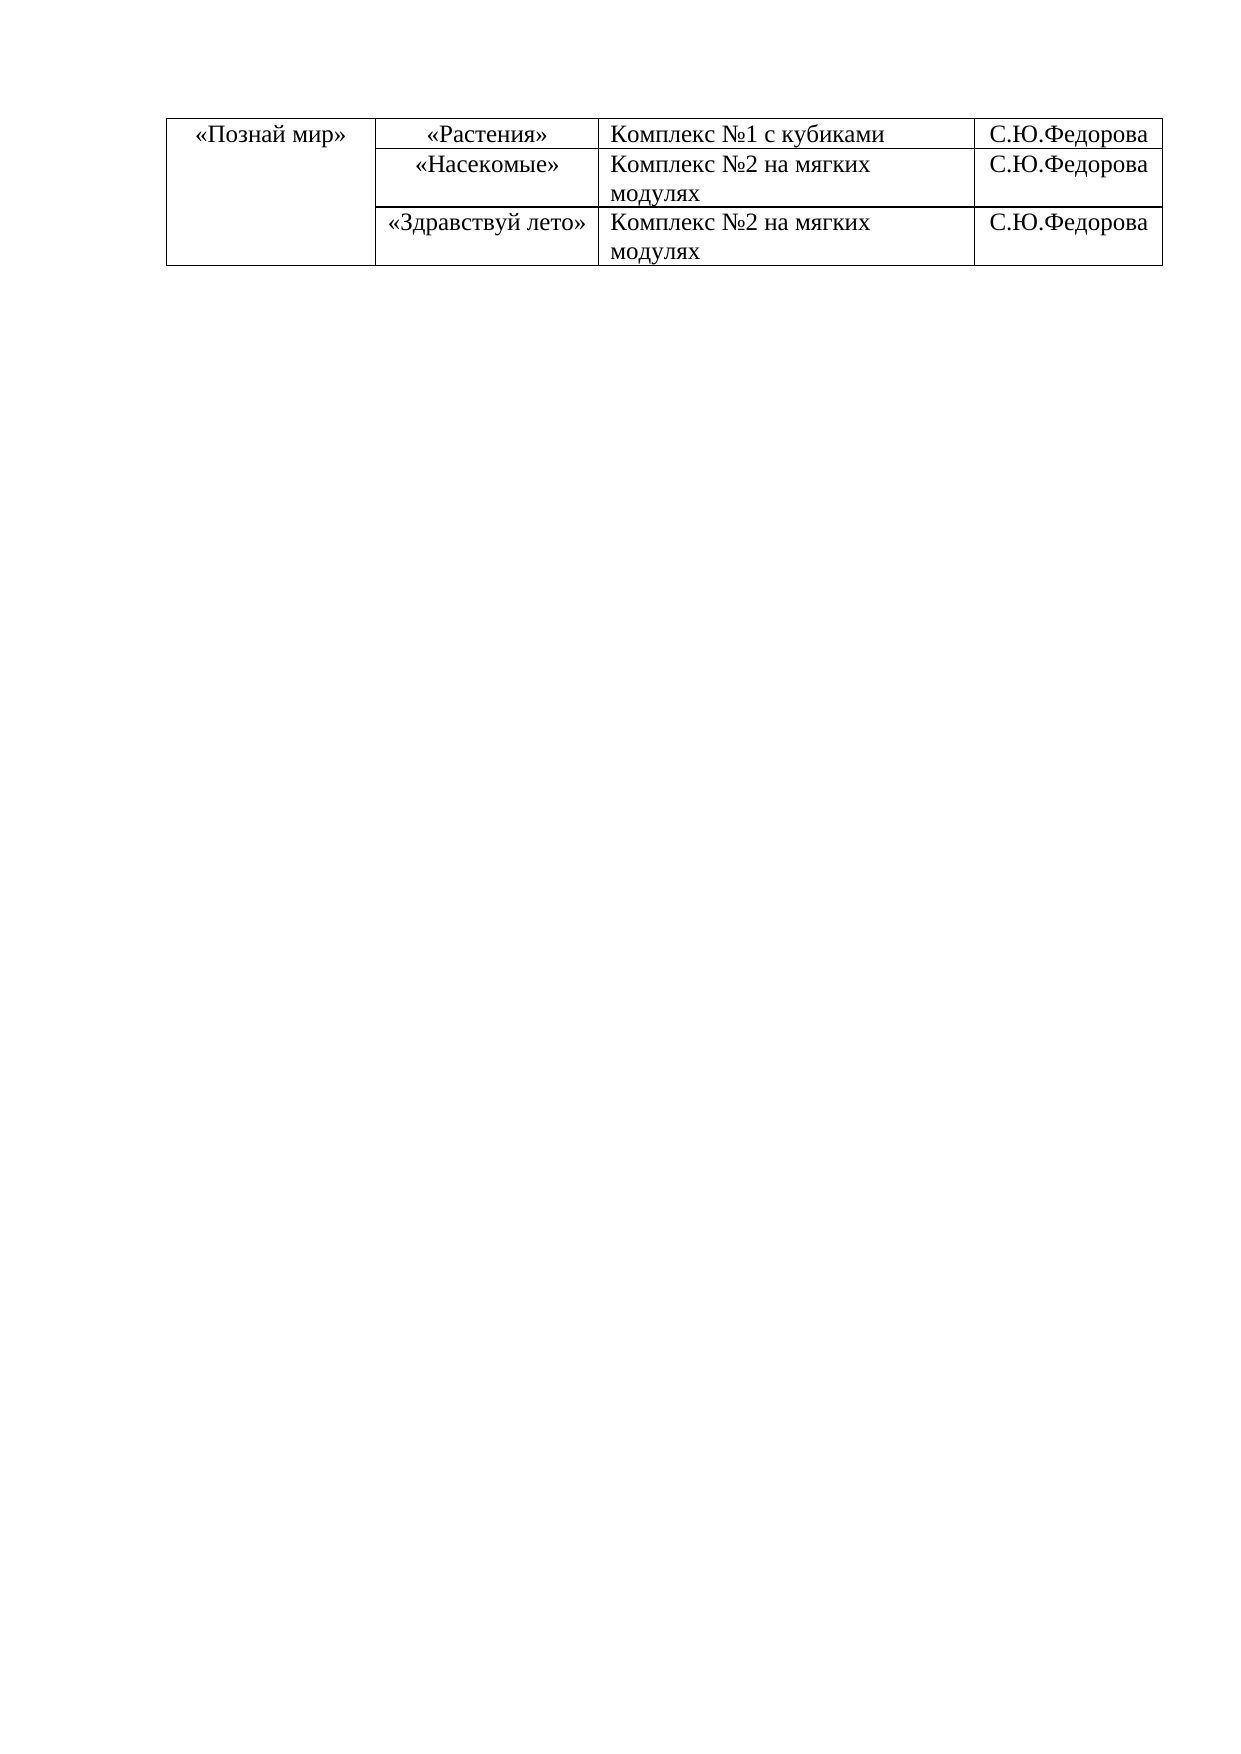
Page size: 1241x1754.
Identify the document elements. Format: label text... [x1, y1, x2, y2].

table_cell «Здравствуй лето» [376, 208, 598, 265]
table_cell Май «Познай мир» [167, 119, 375, 265]
table_cell Комплекс №2 на мягких модулях [599, 208, 974, 265]
table_cell «Растения» [376, 119, 598, 148]
table_cell С.Ю.Федорова [975, 119, 1162, 148]
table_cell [599, 119, 974, 148]
table_cell Комплекс №2 на мягких модулях [599, 149, 974, 206]
table_cell «Насекомые» [376, 149, 598, 206]
table_cell С.Ю.Федорова [975, 149, 1162, 206]
table_cell С.Ю.Федорова [975, 208, 1162, 265]
